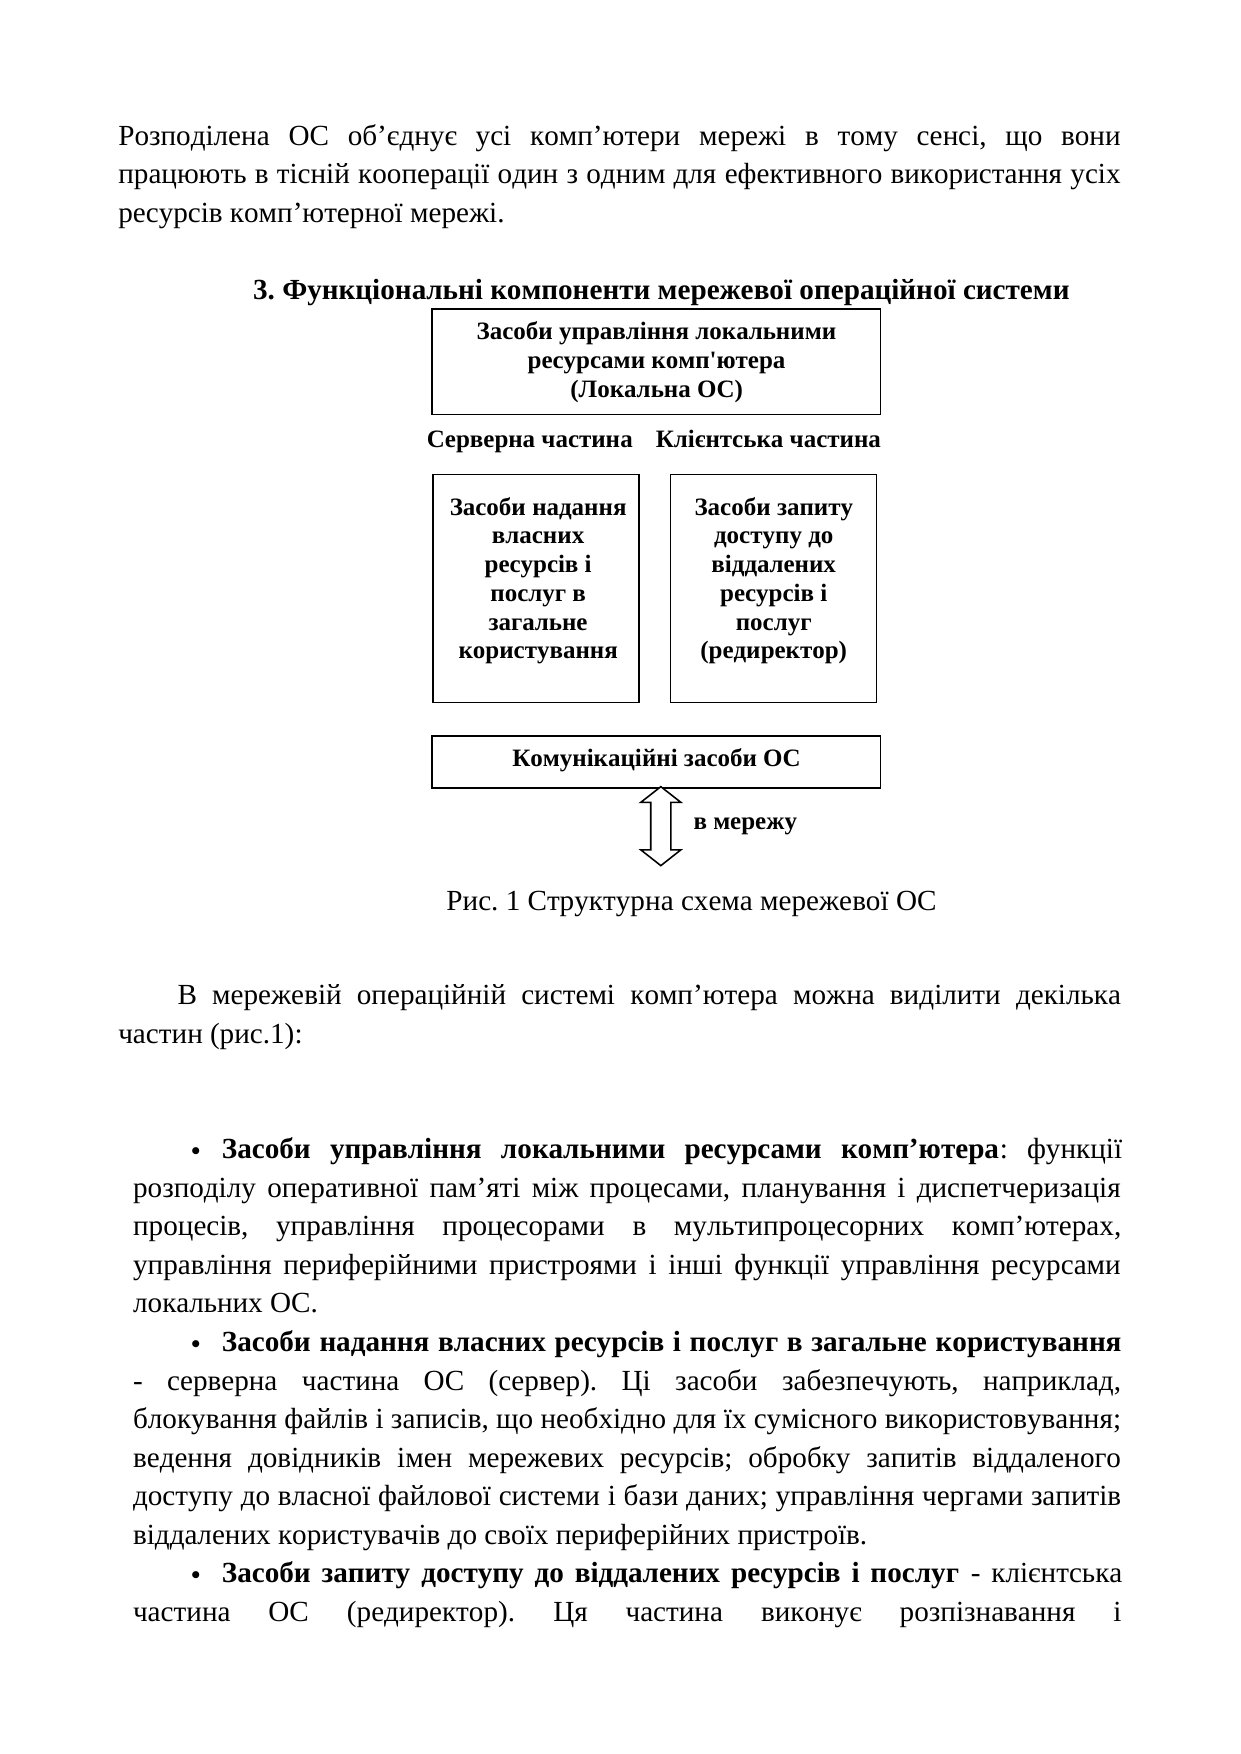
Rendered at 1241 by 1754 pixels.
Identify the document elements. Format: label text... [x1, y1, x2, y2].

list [133, 1555, 1122, 1627]
text В мережевій операційній системі комп’ютера можна виділити декілька частин (рис.1): [118, 977, 1122, 1049]
list Засоби надання власних ресурсів і послуг в загальне користування - серверна частина ОС (сервер). Ці засоби забезпечують, наприклад, блокування файлів і записів, що необхідно для їх сумісного використовування; ведення довідників імен мережевих ресурсів; обробку запитів віддаленого доступу до власної файлової системи і бази даних; управління чергами запитів віддалених користувачів до своїх периферійних пристроїв. [133, 1324, 1122, 1550]
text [118, 118, 1122, 229]
list 3. Функціональні компоненти мережевої операційної системи [201, 272, 1122, 306]
list Засоби управління локальними ресурсами комп’ютера: функції розподілу оперативної пам’яті між процесами, планування і диспетчеризація процесів, управління процесорами в мультипроцесорних комп’ютерах, управління периферійними пристроями і інші функції управління ресурсами локальних ОС. [133, 1131, 1122, 1319]
